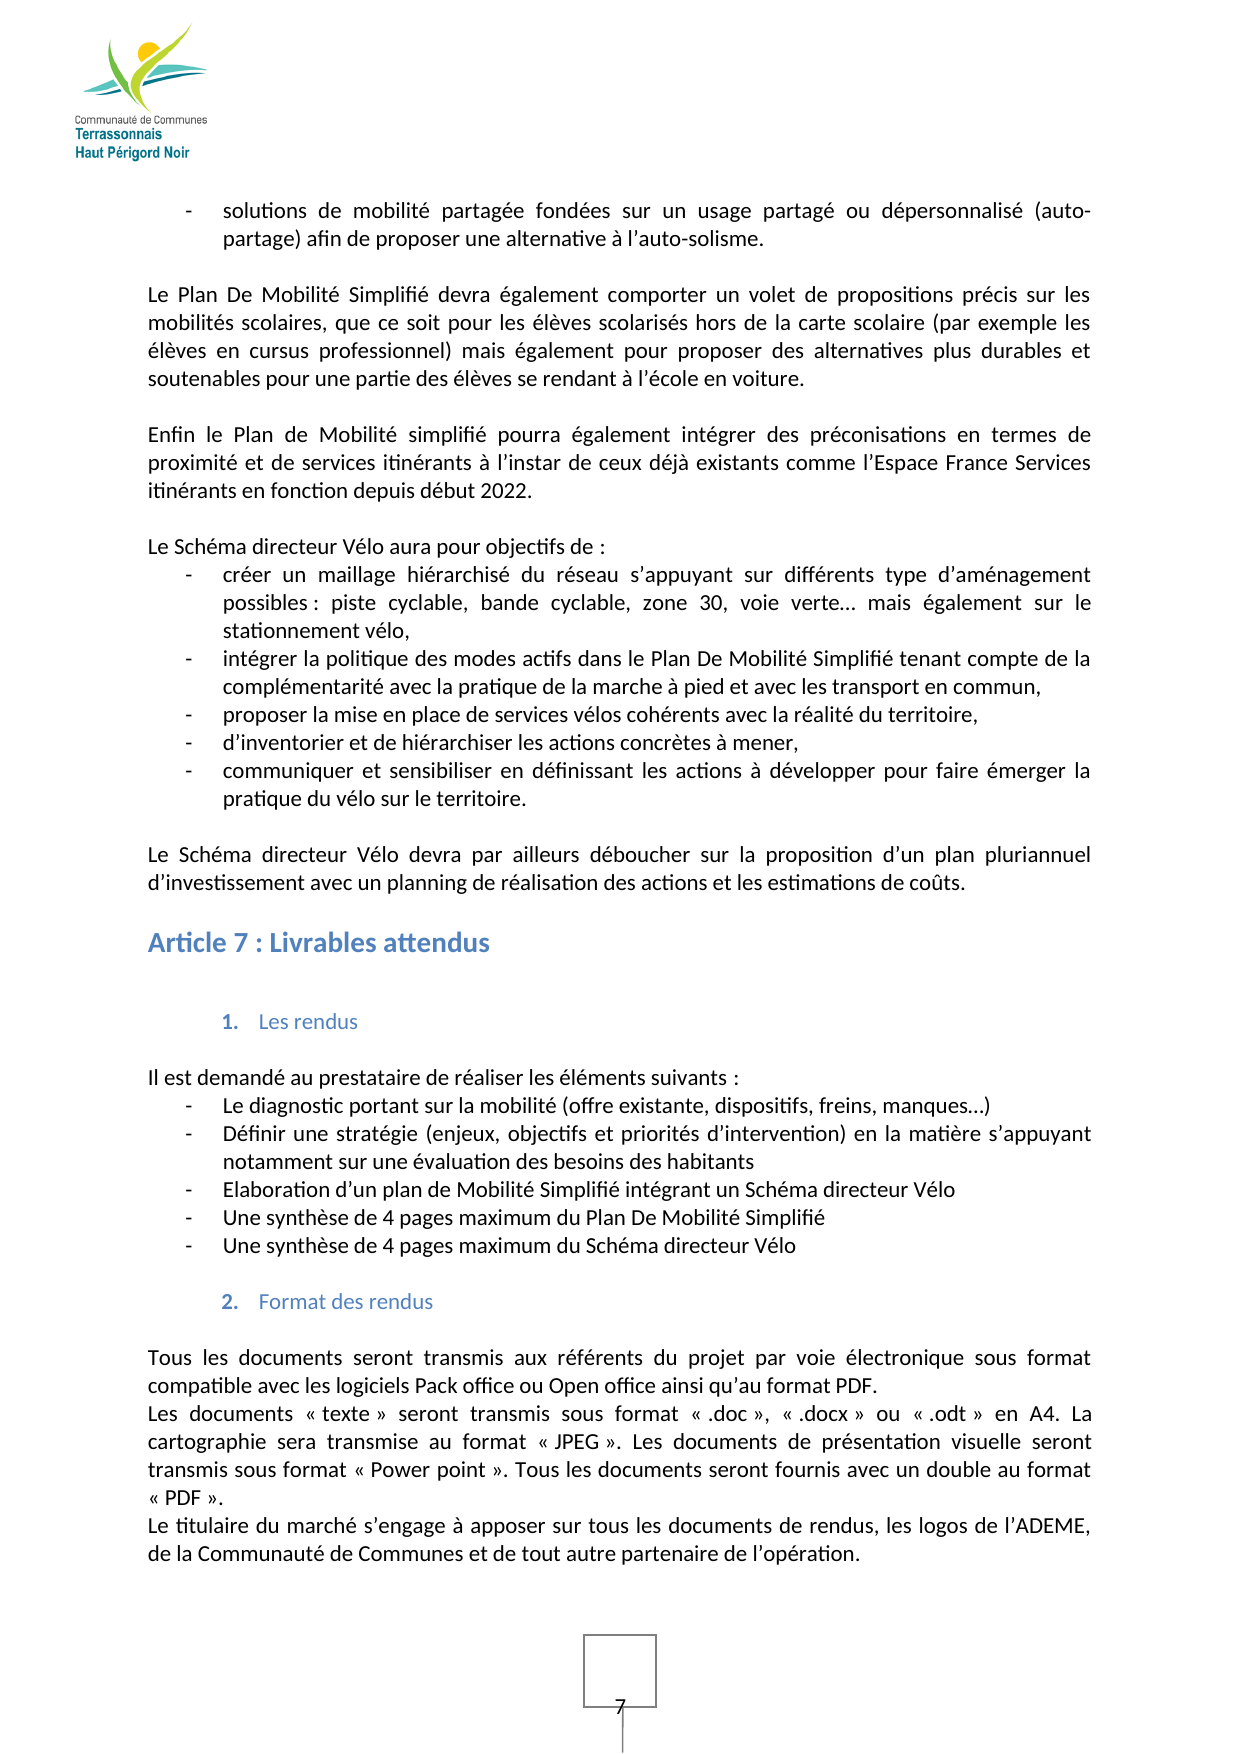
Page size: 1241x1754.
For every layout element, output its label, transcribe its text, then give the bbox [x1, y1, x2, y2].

list proposer la mise en place de services vélos cohérents avec la réalité du territoire, [185, 700, 1093, 728]
list d’inventorier et de hiérarchiser les actions concrètes à mener, [185, 728, 1093, 756]
text Enfin le Plan de Mobilité simplifié pourra également intégrer des préconisations en termes de proximité et de services itinérants à l’instar de ceux déjà existants comme l’Espace France Services itinérants en fonction depuis début 2022. [148, 420, 1093, 504]
subtitle Article 7 : Livrables attendus [148, 924, 1093, 960]
list Définir une stratégie (enjeux, objectifs et priorités d’intervention) en la matière s’appuyant notamment sur une évaluation des besoins des habitants [185, 1119, 1093, 1175]
text Les documents « texte » seront transmis sous format « .doc », « .docx » ou « .odt » en A4. La cartographie sera transmise au format « JPEG ». Les documents de présentation visuelle seront transmis sous format « Power point ». Tous les documents seront fournis avec un double au format « PDF ». [148, 1399, 1093, 1511]
list Une synthèse de 4 pages maximum du Schéma directeur Vélo [185, 1231, 1093, 1259]
list Le diagnostic portant sur la mobilité (offre existante, dispositifs, freins, manques…) [185, 1091, 1093, 1119]
picture [61, 18, 214, 171]
text Le titulaire du marché s’engage à apposer sur tous les documents de rendus, les logos de l’ADEME, de la Communauté de Communes et de tout autre partenaire de l’opération. [148, 1511, 1093, 1567]
list Une synthèse de 4 pages maximum du Plan De Mobilité Simplifié [185, 1203, 1093, 1231]
list créer un maillage hiérarchisé du réseau s’appuyant sur différents type d’aménagement possibles : piste cyclable, bande cyclable, zone 30, voie verte… mais également sur le stationnement vélo, [185, 560, 1093, 644]
text Tous les documents seront transmis aux référents du projet par voie électronique sous format compatible avec les logiciels Pack office ou Open office ainsi qu’au format PDF. [148, 1343, 1093, 1399]
text Le Schéma directeur Vélo aura pour objectifs de : [148, 532, 1093, 560]
list solutions de mobilité partagée fondées sur un usage partagé ou dépersonnalisé (auto-partage) afin de proposer une alternative à l’auto-solisme. [185, 196, 1093, 252]
list Elaboration d’un plan de Mobilité Simplifié intégrant un Schéma directeur Vélo [185, 1175, 1093, 1203]
list Les rendus [221, 1007, 1093, 1035]
list intégrer la politique des modes actifs dans le Plan De Mobilité Simplifié tenant compte de la complémentarité avec la pratique de la marche à pied et avec les transport en commun, [185, 644, 1093, 700]
text Le Plan De Mobilité Simplifié devra également comporter un volet de propositions précis sur les mobilités scolaires, que ce soit pour les élèves scolarisés hors de la carte scolaire (par exemple les élèves en cursus professionnel) mais également pour proposer des alternatives plus durables et soutenables pour une partie des élèves se rendant à l’école en voiture. [148, 280, 1093, 392]
list communiquer et sensibiliser en définissant les actions à développer pour faire émerger la pratique du vélo sur le territoire. [185, 756, 1093, 812]
text Le Schéma directeur Vélo devra par ailleurs déboucher sur la proposition d’un plan pluriannuel d’investissement avec un planning de réalisation des actions et les estimations de coûts. [148, 840, 1093, 896]
list Format des rendus [221, 1287, 1093, 1315]
text Il est demandé au prestataire de réaliser les éléments suivants : [148, 1063, 1093, 1091]
